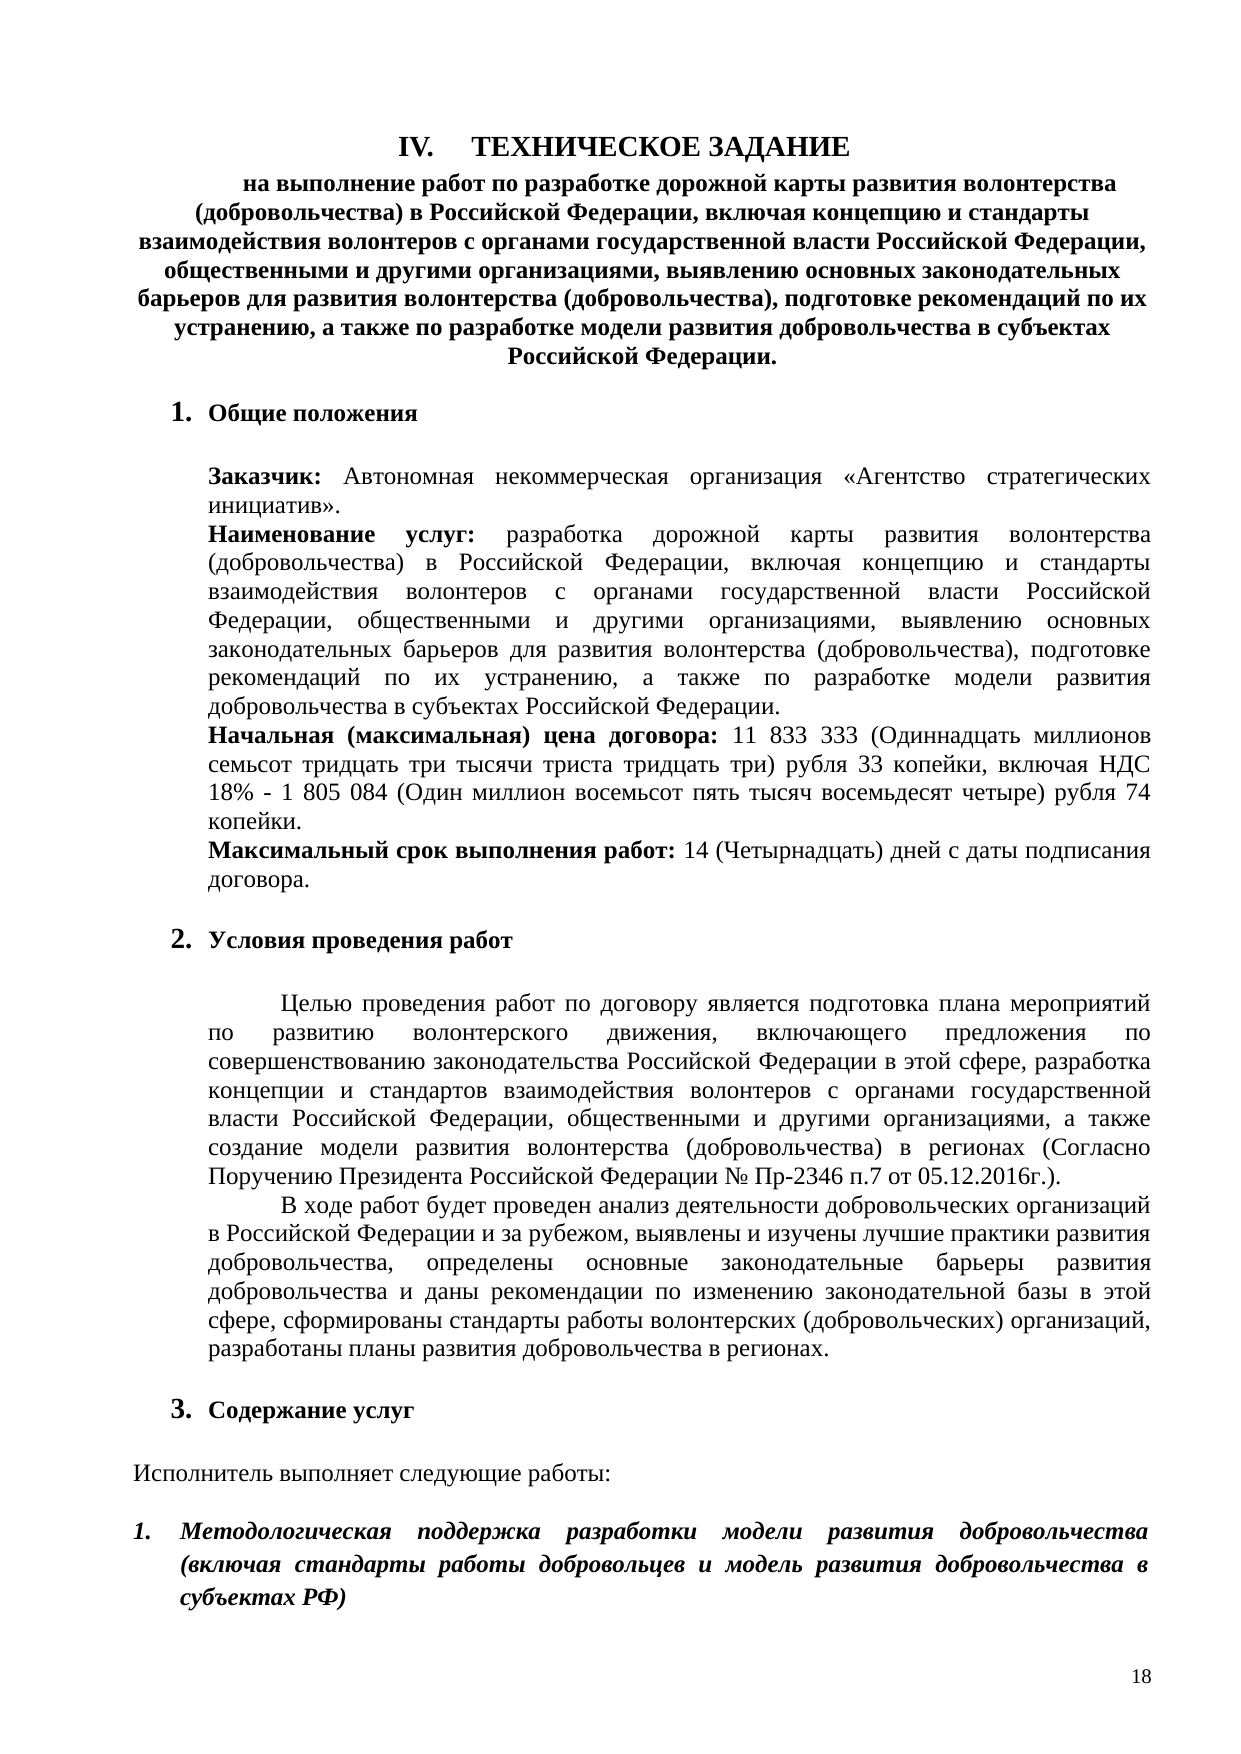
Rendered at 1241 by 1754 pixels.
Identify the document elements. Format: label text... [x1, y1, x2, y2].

list Методологическая поддержка разработки модели развития добровольчества (включая стандарты работы добровольцев и модель развития добровольчества в субъектах РФ) [133, 1516, 1152, 1611]
text Исполнитель выполняет следующие работы: [133, 1458, 1152, 1487]
text Наименование услуг: разработка дорожной карты развития волонтерства (добровольчества) в Российской Федерации, включая концепцию и стандарты взаимодействия волонтеров с органами государственной власти Российской Федерации, общественными и другими организациями, выявлению основных законодательных барьеров для развития волонтерства (добровольчества), подготовке рекомендаций по их устранению, а также по разработке модели развития добровольчества в субъектах Российской Федерации. [208, 519, 1152, 720]
text Целью проведения работ по договору является подготовка плана мероприятий по развитию волонтерского движения, включающего предложения по совершенствованию законодательства Российской Федерации в этой сфере, разработка концепции и стандартов взаимодействия волонтеров с органами государственной власти Российской Федерации, общественными и другими организациями, а также создание модели развития волонтерства (добровольчества) в регионах (Согласно Поручению Президента Российской Федерации № Пр-2346 п.7 от 05.12.2016г.). [208, 988, 1152, 1190]
text на выполнение работ по разработке дорожной карты развития волонтерства (добровольчества) в Российской Федерации, включая концепцию и стандарты взаимодействия волонтеров с органами государственной власти Российской Федерации, общественными и другими организациями, выявлению основных законодательных барьеров для развития волонтерства (добровольчества), подготовке рекомендаций по их устранению, а также по разработке модели развития добровольчества в субъектах Российской Федерации. [133, 168, 1152, 370]
list Содержание услуг [170, 1391, 1152, 1424]
list Условия проведения работ [170, 921, 1152, 955]
list Общие положения [170, 394, 1152, 427]
text Начальная (максимальная) цена договора: 11 833 333 (Одиннадцать миллионов семьсот тридцать три тысячи триста тридцать три) рубля 33 копейки, включая НДС 18% - 1 805 084 (Один миллион восемьсот пять тысяч восемьдесят четыре) рубля 74 копейки. [208, 720, 1152, 835]
list ТЕХНИЧЕСКОЕ ЗАДАНИЕ [133, 129, 1152, 162]
text В ходе работ будет проведен анализ деятельности добровольческих организаций в Российской Федерации и за рубежом, выявлены и изучены лучшие практики развития добровольчества, определены основные законодательные барьеры развития добровольчества и даны рекомендации по изменению законодательной базы в этой сфере, сформированы стандарты работы волонтерских (добровольческих) организаций, разработаны планы развития добровольчества в регионах. [208, 1190, 1152, 1362]
text Максимальный срок выполнения работ: 14 (Четырнадцать) дней с даты подписания договора. [208, 835, 1152, 892]
text Заказчик: Автономная некоммерческая организация «Агентство стратегических инициатив». [208, 461, 1152, 519]
